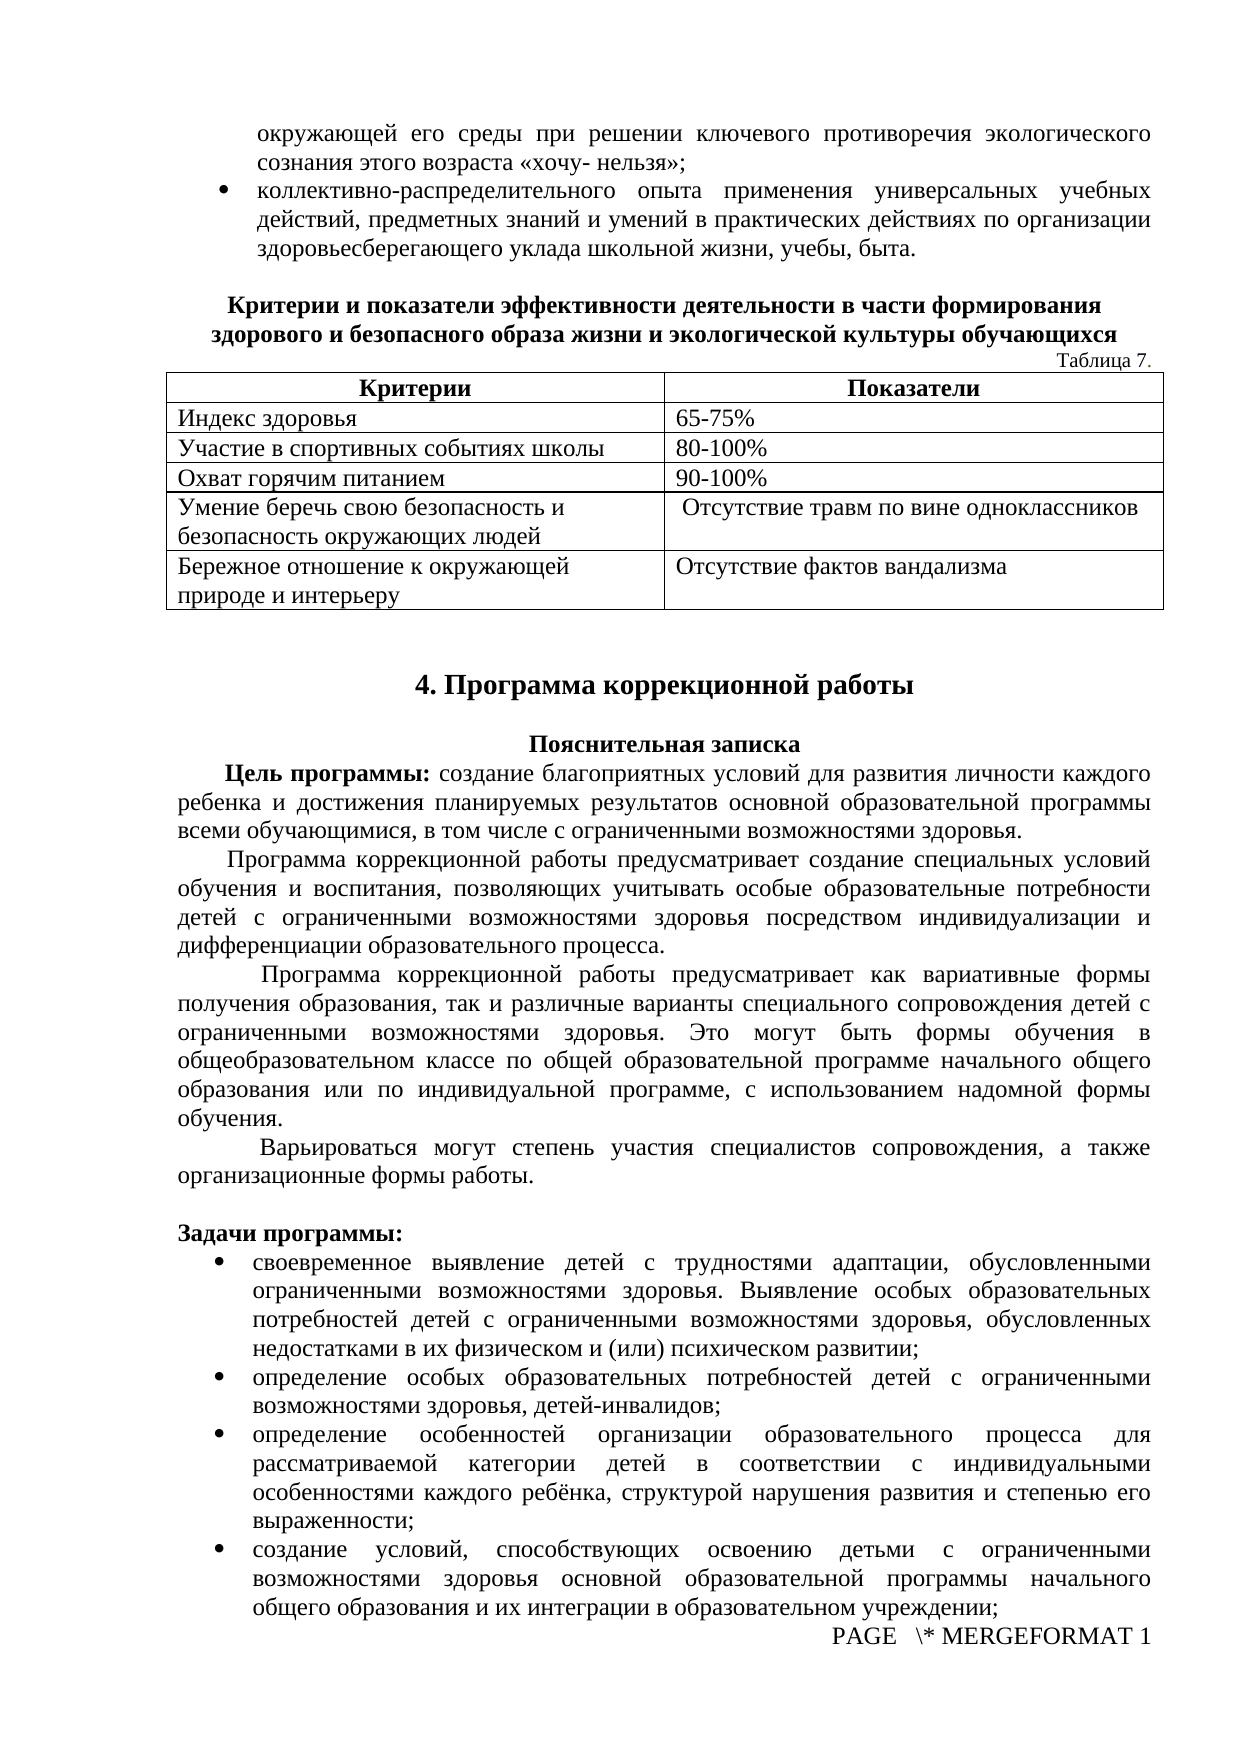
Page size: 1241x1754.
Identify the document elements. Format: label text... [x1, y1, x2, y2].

table_header Показатели [665, 373, 1163, 402]
list определение особых образовательных потребностей детей с ограниченными возможностями здоровья, детей-инвалидов; [215, 1362, 1152, 1419]
list своевременное выявление детей с трудностями адаптации, обусловленными ограниченными возможностями здоровья. Выявление особых образовательных потребностей детей с ограниченными возможностями здоровья, обусловленных недостатками в их физическом и (или) психическом развитии; [215, 1247, 1152, 1362]
table_cell Индекс здоровья [167, 403, 664, 432]
table_cell Бережное отношение к окружающей природе и интерьеру [167, 551, 664, 608]
table_cell Участие в спортивных событиях школы [167, 433, 664, 462]
list коллективно-распределительного опыта применения универсальных учебных действий, предметных знаний и умений в практических действиях по организации здоровьесберегающего уклада школьной жизни, учебы, быта. [219, 176, 1152, 262]
table_cell Отсутствие фактов вандализма [665, 551, 1163, 608]
text Программа коррекционной работы предусматривает как вариативные формы получения образования, так и различные варианты специального сопровождения детей с ограниченными возможностями здоровья. Это могут быть формы обучения в общеобразовательном классе по общей образовательной программе начального общего образования или по индивидуальной программе, с использованием надомной формы обучения. [177, 959, 1152, 1132]
table_cell 65-75% [665, 403, 1163, 432]
table_cell Умение беречь свою безопасность и безопасность окружающих людей [167, 493, 664, 550]
table_header Критерии [167, 373, 664, 402]
list создание условий, способствующих освоению детьми с ограниченными возможностями здоровья основной образовательной программы начального общего образования и их интеграции в образовательном учреждении; [215, 1534, 1152, 1621]
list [219, 118, 1152, 176]
text Критерии и показатели эффективности деятельности в части формирования здорового и безопасного образа жизни и экологической культуры обучающихся [177, 291, 1152, 348]
table_cell 90-100% [665, 463, 1163, 491]
text 4. Программа коррекционной работы [177, 667, 1152, 701]
list определение особенностей организации образовательного процесса для рассматриваемой категории детей в соответствии с индивидуальными особенностями каждого ребёнка, структурой нарушения развития и степенью его выраженности; [215, 1419, 1152, 1534]
text Варьироваться могут степень участия специалистов сопровождения, а также организационные формы работы. [177, 1132, 1152, 1189]
text Пояснительная записка [177, 729, 1152, 758]
text Таблица 7. [177, 348, 1152, 372]
table_cell Охват горячим питанием [167, 463, 664, 491]
table_cell 80-100% [665, 433, 1163, 462]
table_cell Отсутствие травм по вине одноклассников [665, 493, 1163, 550]
text Программа коррекционной работы предусматривает создание специальных условий обучения и воспитания, позволяющих учитывать особые образовательные потребности детей с ограниченными возможностями здоровья посредством индивидуализации и дифференциации образовательного процесса. [177, 844, 1152, 959]
text Задачи программы: [177, 1218, 1152, 1247]
text Цель программы: создание благоприятных условий для развития личности каждого ребенка и достижения планируемых результатов основной образовательной программы всеми обучающимися, в том числе с ограниченными возможностями здоровья. [177, 758, 1152, 844]
